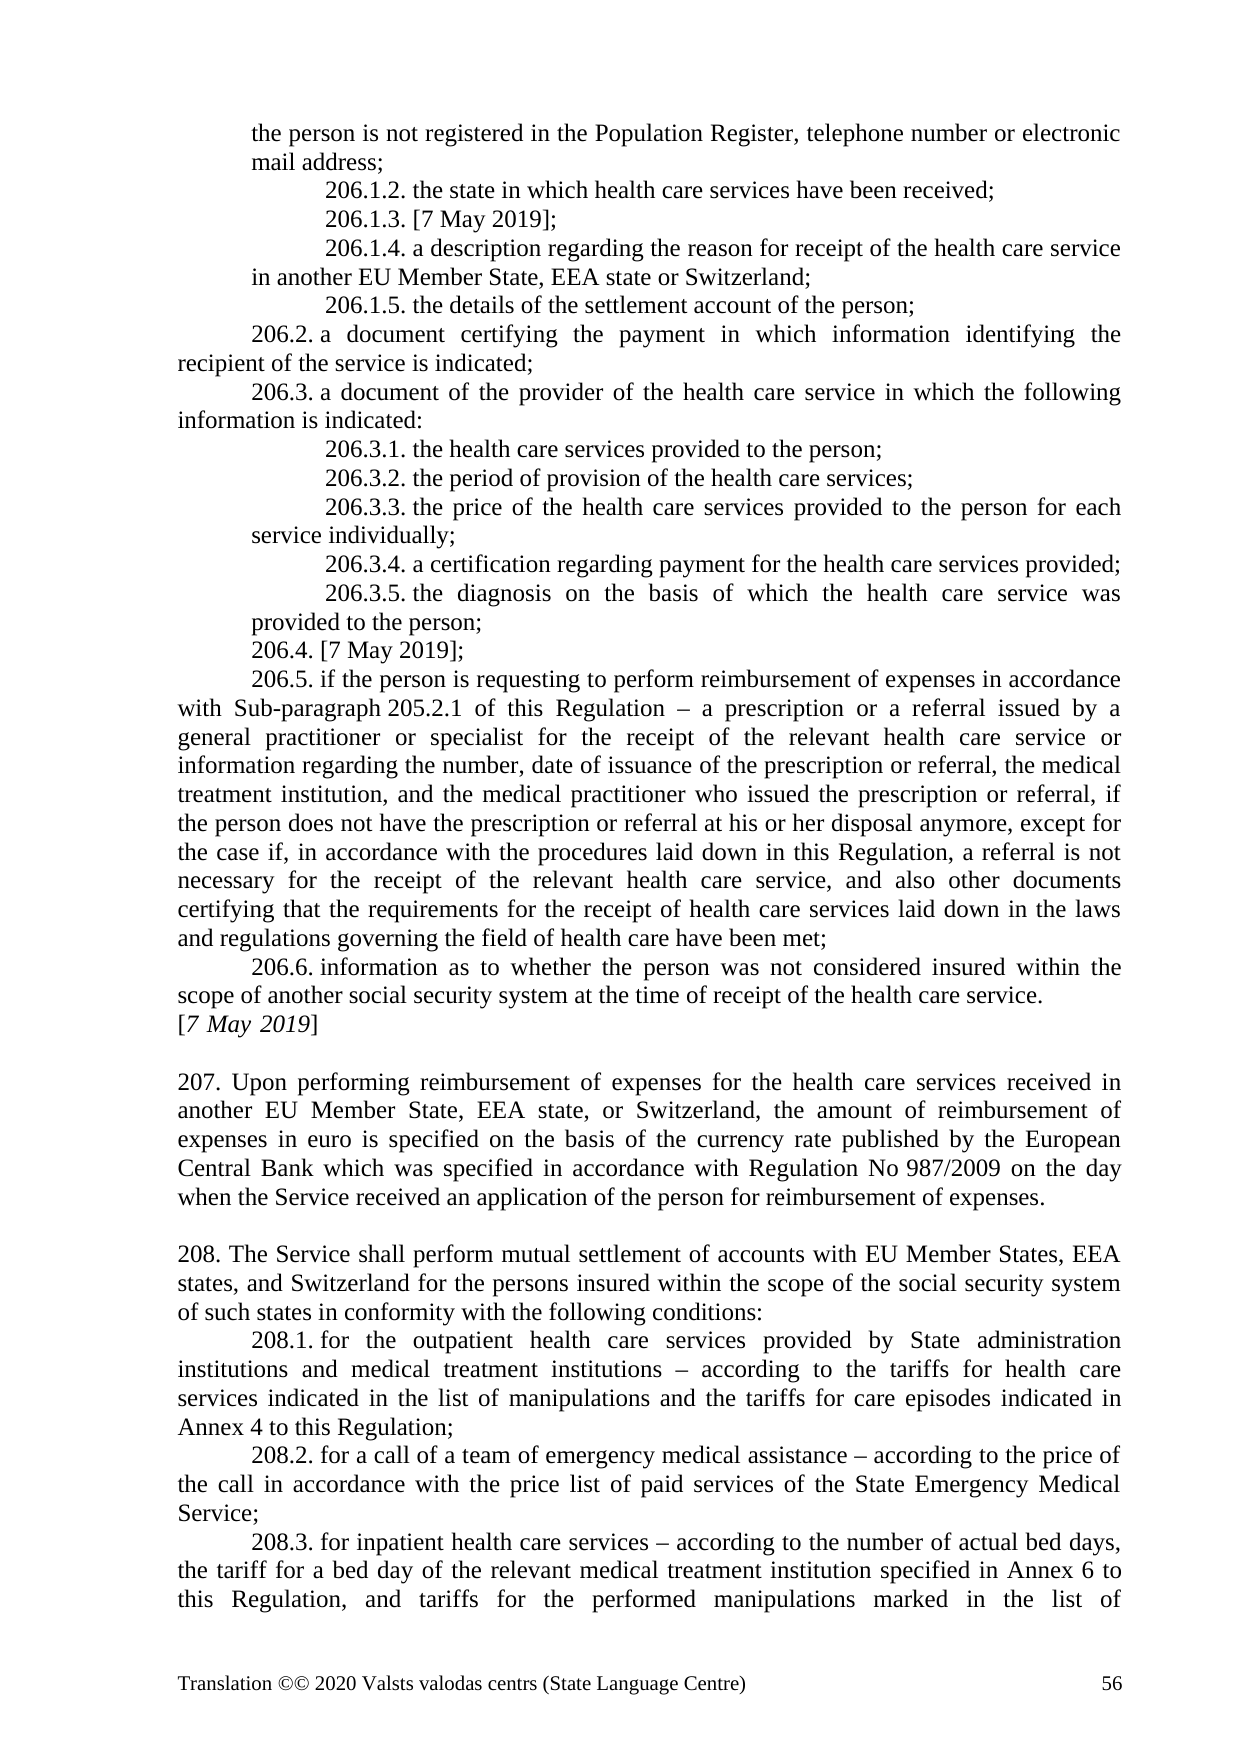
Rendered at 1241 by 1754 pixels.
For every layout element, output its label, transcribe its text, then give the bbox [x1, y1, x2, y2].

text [177, 1527, 1122, 1613]
text 206.3.5. the diagnosis on the basis of which the health care service was provided to the person; [251, 578, 1122, 636]
text 206.3. a document of the provider of the health care service in which the following information is indicated: [177, 377, 1122, 434]
text 206.5. if the person is requesting to perform reimbursement of expenses in accordance with Sub-paragraph 205.2.1 of this Regulation – a prescription or a referral issued by a general practitioner or specialist for the receipt of the relevant health care service or information regarding the number, date of issuance of the prescription or referral, the medical treatment institution, and the medical practitioner who issued the prescription or referral, if the person does not have the prescription or referral at his or her disposal anymore, except for the case if, in accordance with the procedures laid down in this Regulation, a referral is not necessary for the receipt of the relevant health care service, and also other documents certifying that the requirements for the receipt of health care services laid down in the laws and regulations governing the field of health care have been met; [177, 664, 1122, 952]
text 208.1. for the outpatient health care services provided by State administration institutions and medical treatment institutions – according to the tariffs for health care services indicated in the list of manipulations and the tariffs for care episodes indicated in Annex 4 to this Regulation; [177, 1326, 1122, 1441]
text 206.3.4. a certification regarding payment for the health care services provided; [251, 549, 1122, 578]
text 208.2. for a call of a team of emergency medical assistance – according to the price of the call in accordance with the price list of paid services of the State Emergency Medical Service; [177, 1441, 1122, 1527]
text 206.3.2. the period of provision of the health care services; [251, 463, 1122, 492]
text 206.3.3. the price of the health care services provided to the person for each service individually; [251, 492, 1122, 549]
text 206.2. a document certifying the payment in which information identifying the recipient of the service is indicated; [177, 319, 1122, 377]
text 206.3.1. the health care services provided to the person; [251, 434, 1122, 463]
text 206.4. [7 May 2019]; [177, 636, 1122, 664]
text [7 May 2019] [177, 1009, 1122, 1038]
text 208. The Service shall perform mutual settlement of accounts with EU Member States, EEA states, and Switzerland for the persons insured within the scope of the social security system of such states in conformity with the following conditions: [177, 1239, 1122, 1326]
text 206.6. information as to whether the person was not considered insured within the scope of another social security system at the time of receipt of the health care service. [177, 952, 1122, 1009]
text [251, 118, 1122, 176]
text 206.1.2. the state in which health care services have been received; [251, 176, 1122, 204]
text 206.1.4. a description regarding the reason for receipt of the health care service in another EU Member State, EEA state or Switzerland; [251, 233, 1122, 291]
text 207. Upon performing reimbursement of expenses for the health care services received in another EU Member State, EEA state, or Switzerland, the amount of reimbursement of expenses in euro is specified on the basis of the currency rate published by the European Central Bank which was specified in accordance with Regulation No 987/2009 on the day when the Service received an application of the person for reimbursement of expenses. [177, 1067, 1122, 1211]
text 206.1.3. [7 May 2019]; [251, 204, 1122, 233]
text 206.1.5. the details of the settlement account of the person; [251, 291, 1122, 319]
